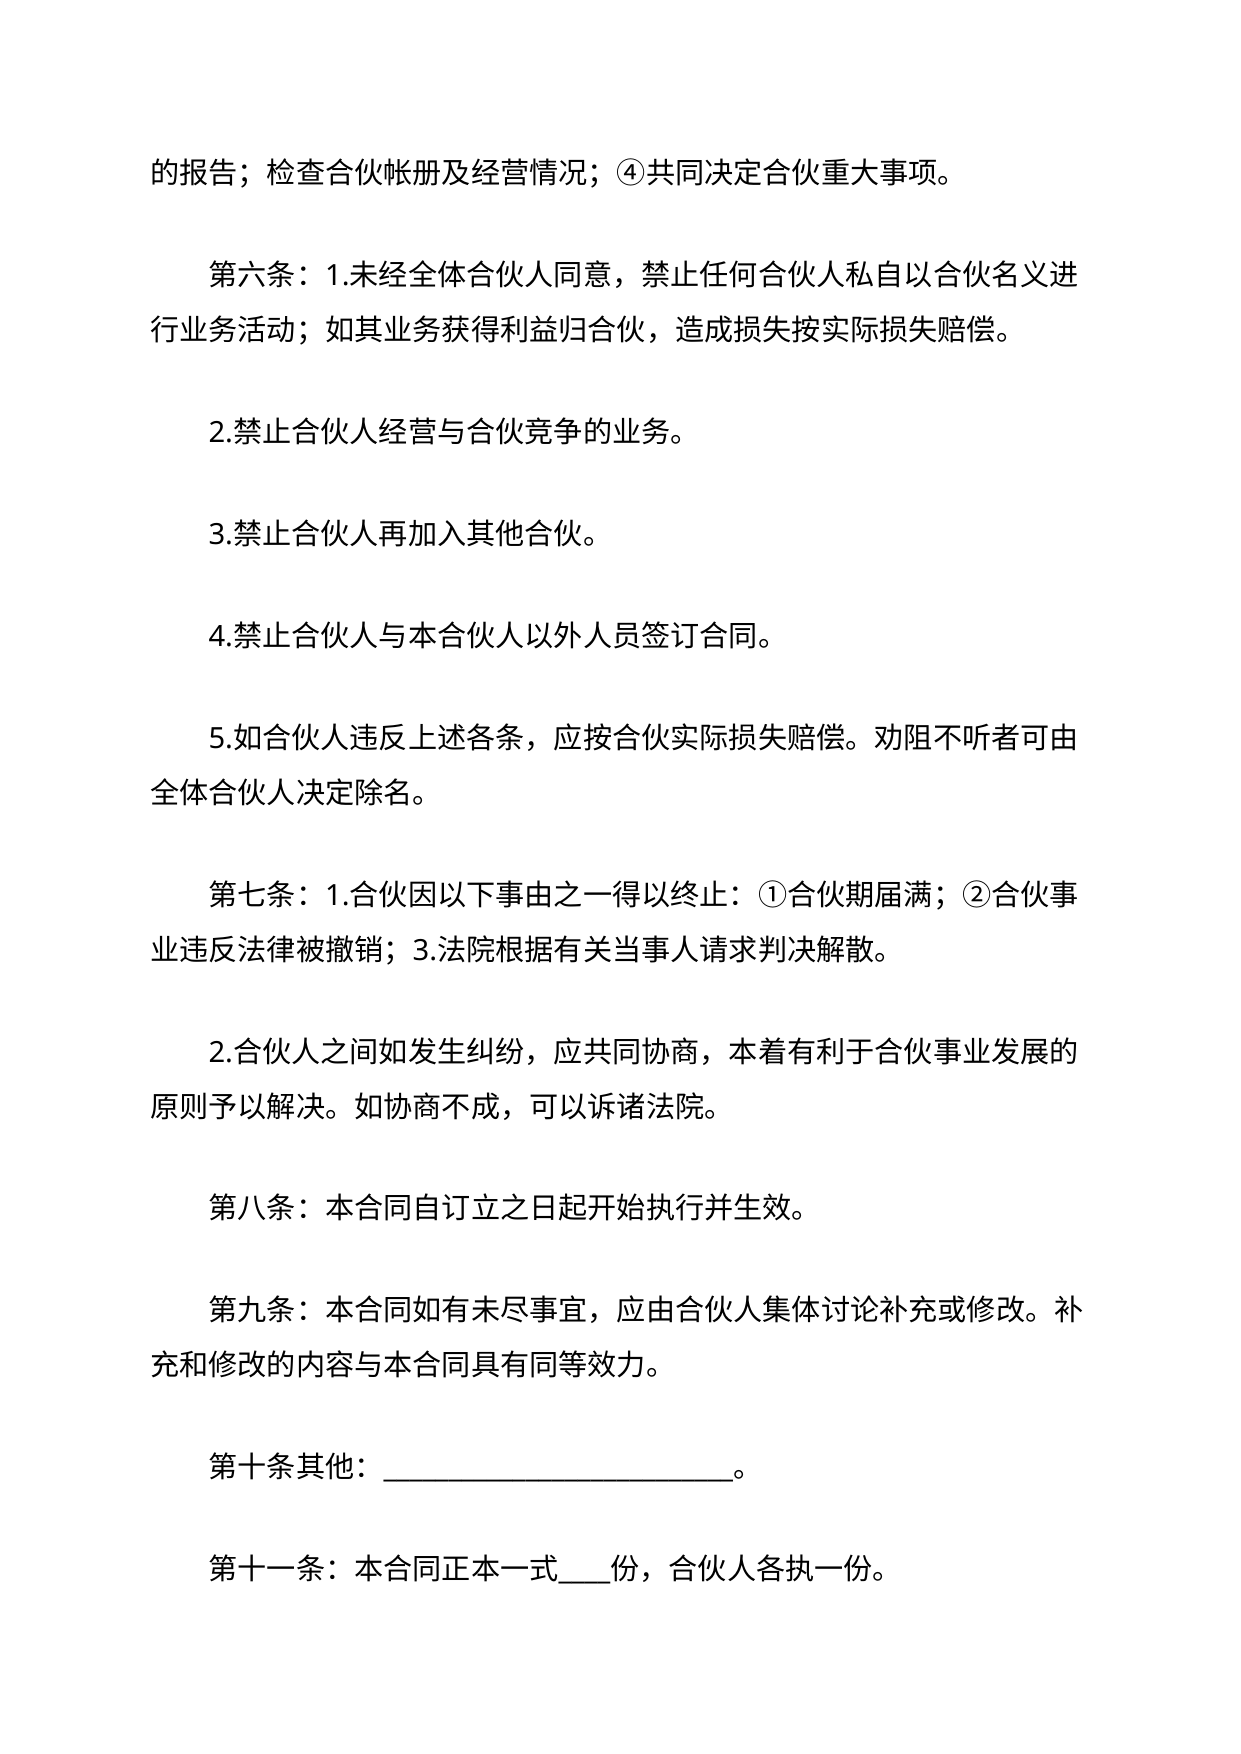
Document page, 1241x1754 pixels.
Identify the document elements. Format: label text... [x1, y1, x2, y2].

text 第六条：1.未经全体合伙人同意，禁止任何合伙人私自以合伙名义进行业务活动；如其业务获得利益归合伙，造成损失按实际损失赔偿。 [150, 252, 1090, 349]
text 2.合伙人之间如发生纠纷，应共同协商，本着有利于合伙事业发展的原则予以解决。如协商不成，可以诉诸法院。 [150, 1028, 1090, 1126]
text 第十一条：本合同正本一式____份，合伙人各执一份。 [150, 1545, 1090, 1588]
text 5.如合伙人违反上述各条，应按合伙实际损失赔偿。劝阻不听者可由全体合伙人决定除名。 [150, 714, 1090, 812]
text 第十条其他：___________________________。 [150, 1443, 1090, 1486]
text 2.禁止合伙人经营与合伙竞争的业务。 [150, 408, 1090, 451]
text 第八条：本合同自订立之日起开始执行并生效。 [150, 1185, 1090, 1227]
text 3.禁止合伙人再加入其他合伙。 [150, 511, 1090, 553]
text 第九条：本合同如有未尽事宜，应由合伙人集体讨论补充或修改。补充和修改的内容与本合同具有同等效力。 [150, 1287, 1090, 1384]
text 第七条：1.合伙因以下事由之一得以终止：①合伙期届满；②合伙事业违反法律被撤销；3.法院根据有关当事人请求判决解散。 [150, 871, 1090, 969]
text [150, 150, 1090, 192]
text 4.禁止合伙人与本合伙人以外人员签订合同。 [150, 612, 1090, 655]
